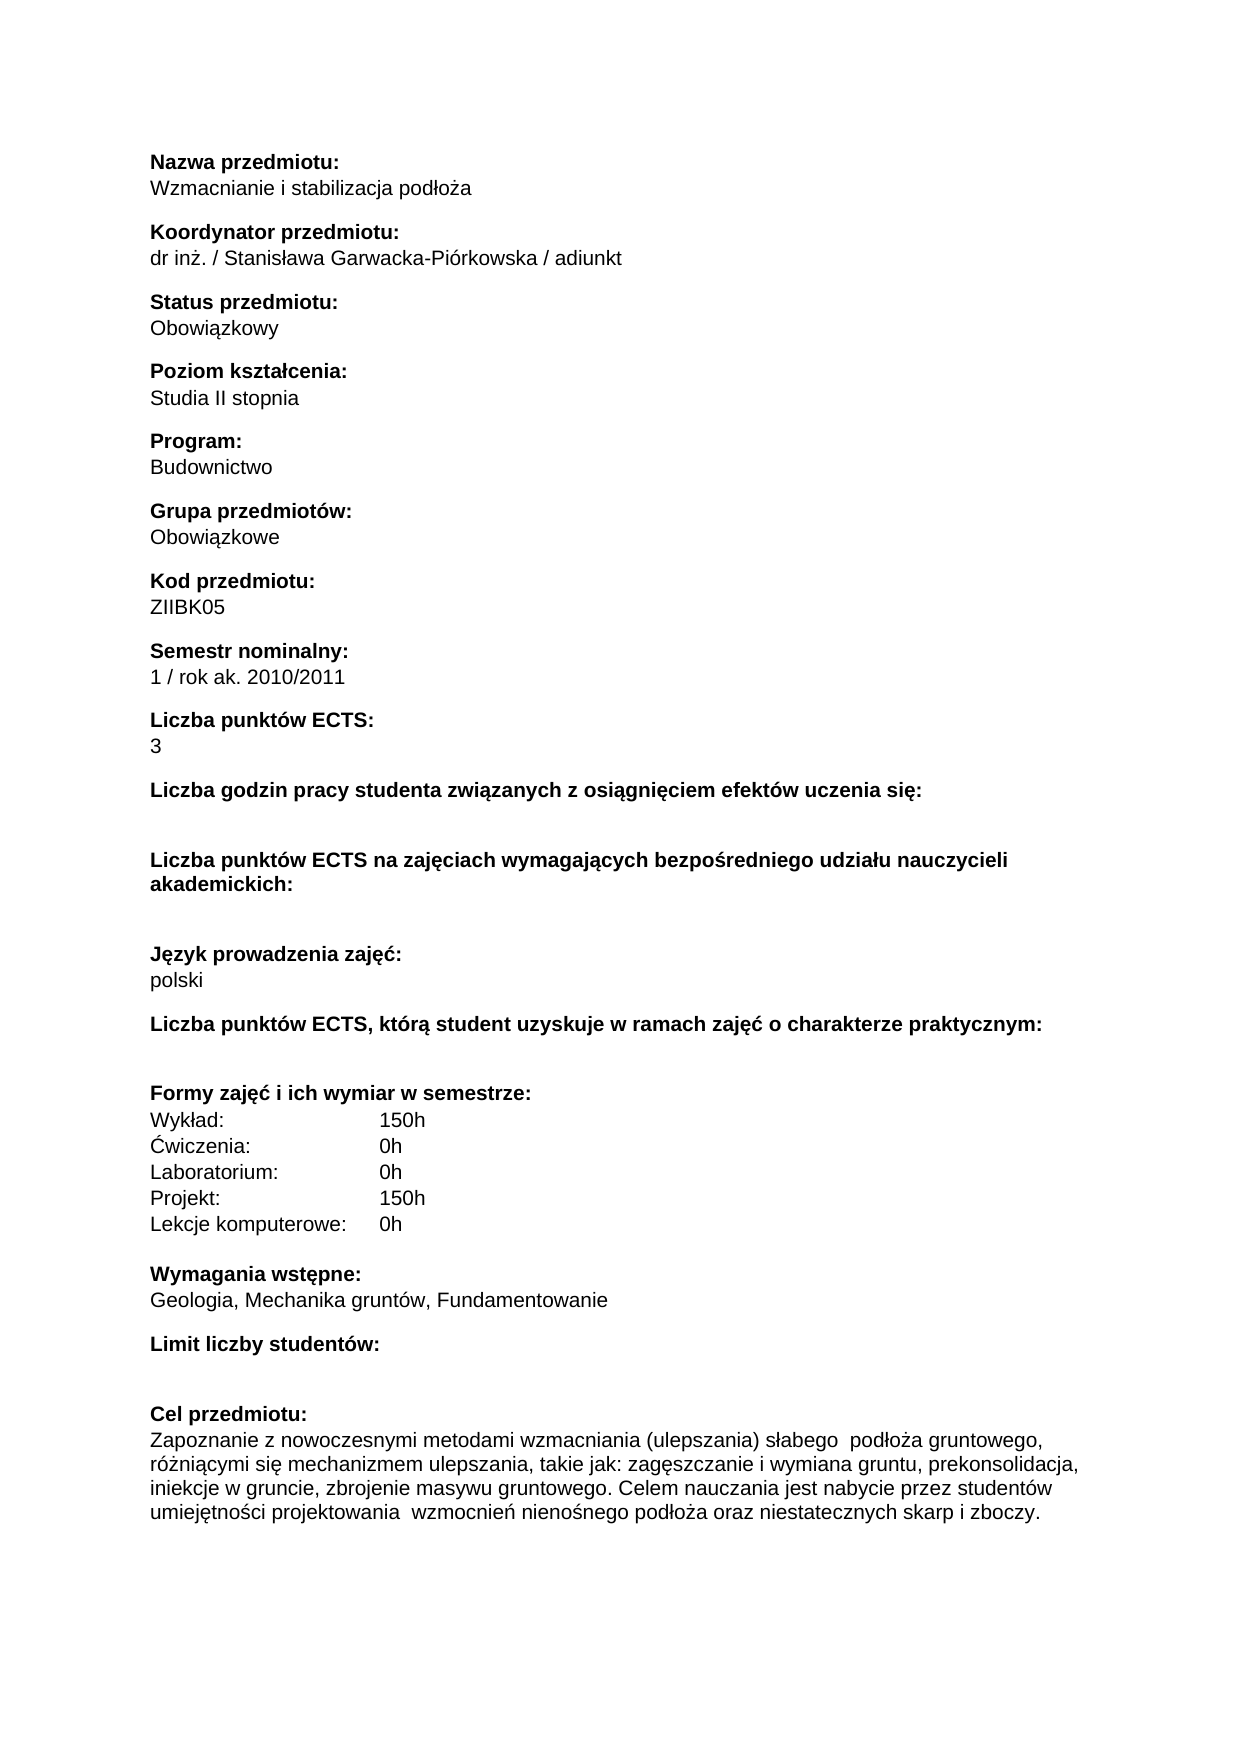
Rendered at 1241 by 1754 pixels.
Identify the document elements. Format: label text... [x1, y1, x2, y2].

text Obowiązkowe [150, 525, 1090, 549]
table_cell 150h [369, 1184, 597, 1210]
text Kod przedmiotu: [150, 569, 1090, 593]
text Język prowadzenia zajęć: [150, 942, 1090, 966]
text polski [150, 968, 1090, 992]
text Grupa przedmiotów: [150, 499, 1090, 523]
text Cel przedmiotu: [150, 1402, 1090, 1426]
text 1 / rok ak. 2010/2011 [150, 664, 1090, 688]
text Liczba punktów ECTS, którą student uzyskuje w ramach zajęć o charakterze praktycznym: [150, 1011, 1090, 1035]
text Nazwa przedmiotu: [150, 150, 1090, 174]
text Formy zajęć i ich wymiar w semestrze: [150, 1081, 1090, 1105]
text Zapoznanie z nowoczesnymi metodami wzmacniania (ulepszania) słabego podłoża gruntowego, różniącymi się mechanizmem ulepszania, takie jak: zagęszczanie i wymiana gruntu, prekonsolidacja, iniekcje w gruncie, zbrojenie masywu gruntowego. Celem nauczania jest nabycie przez studentów umiejętności projektowania wzmocnień nienośnego podłoża oraz niestatecznych skarp i zboczy. [150, 1428, 1090, 1523]
table_cell Laboratorium: [140, 1160, 367, 1184]
text Liczba godzin pracy studenta związanych z osiągnięciem efektów uczenia się: [150, 778, 1090, 802]
text Program: [150, 429, 1090, 453]
text Wymagania wstępne: [150, 1262, 1090, 1286]
text Status przedmiotu: [150, 289, 1090, 313]
text Studia II stopnia [150, 385, 1090, 409]
text dr inż. / Stanisława Garwacka-Piórkowska / adiunkt [150, 246, 1090, 270]
text Geologia, Mechanika gruntów, Fundamentowanie [150, 1288, 1090, 1312]
text Wzmacnianie i stabilizacja podłoża [150, 176, 1090, 200]
text Semestr nominalny: [150, 638, 1090, 662]
table_header 150h [369, 1108, 597, 1132]
text Poziom kształcenia: [150, 359, 1090, 383]
table_cell 0h [369, 1132, 597, 1158]
text ZIIBK05 [150, 595, 1090, 619]
text 3 [150, 734, 1090, 758]
table_cell 0h [369, 1158, 597, 1184]
table_cell Projekt: [140, 1186, 367, 1210]
text Obowiązkowy [150, 316, 1090, 339]
table_header Wykład: [140, 1108, 367, 1132]
text Liczba punktów ECTS: [150, 708, 1090, 732]
table_cell Ćwiczenia: [140, 1134, 367, 1158]
table_cell 0h [369, 1210, 597, 1236]
text Budownictwo [150, 455, 1090, 479]
text Limit liczby studentów: [150, 1332, 1090, 1356]
text Liczba punktów ECTS na zajęciach wymagających bezpośredniego udziału nauczycieli akademickich: [150, 848, 1090, 896]
text Koordynator przedmiotu: [150, 220, 1090, 244]
table_cell Lekcje komputerowe: [140, 1212, 367, 1236]
